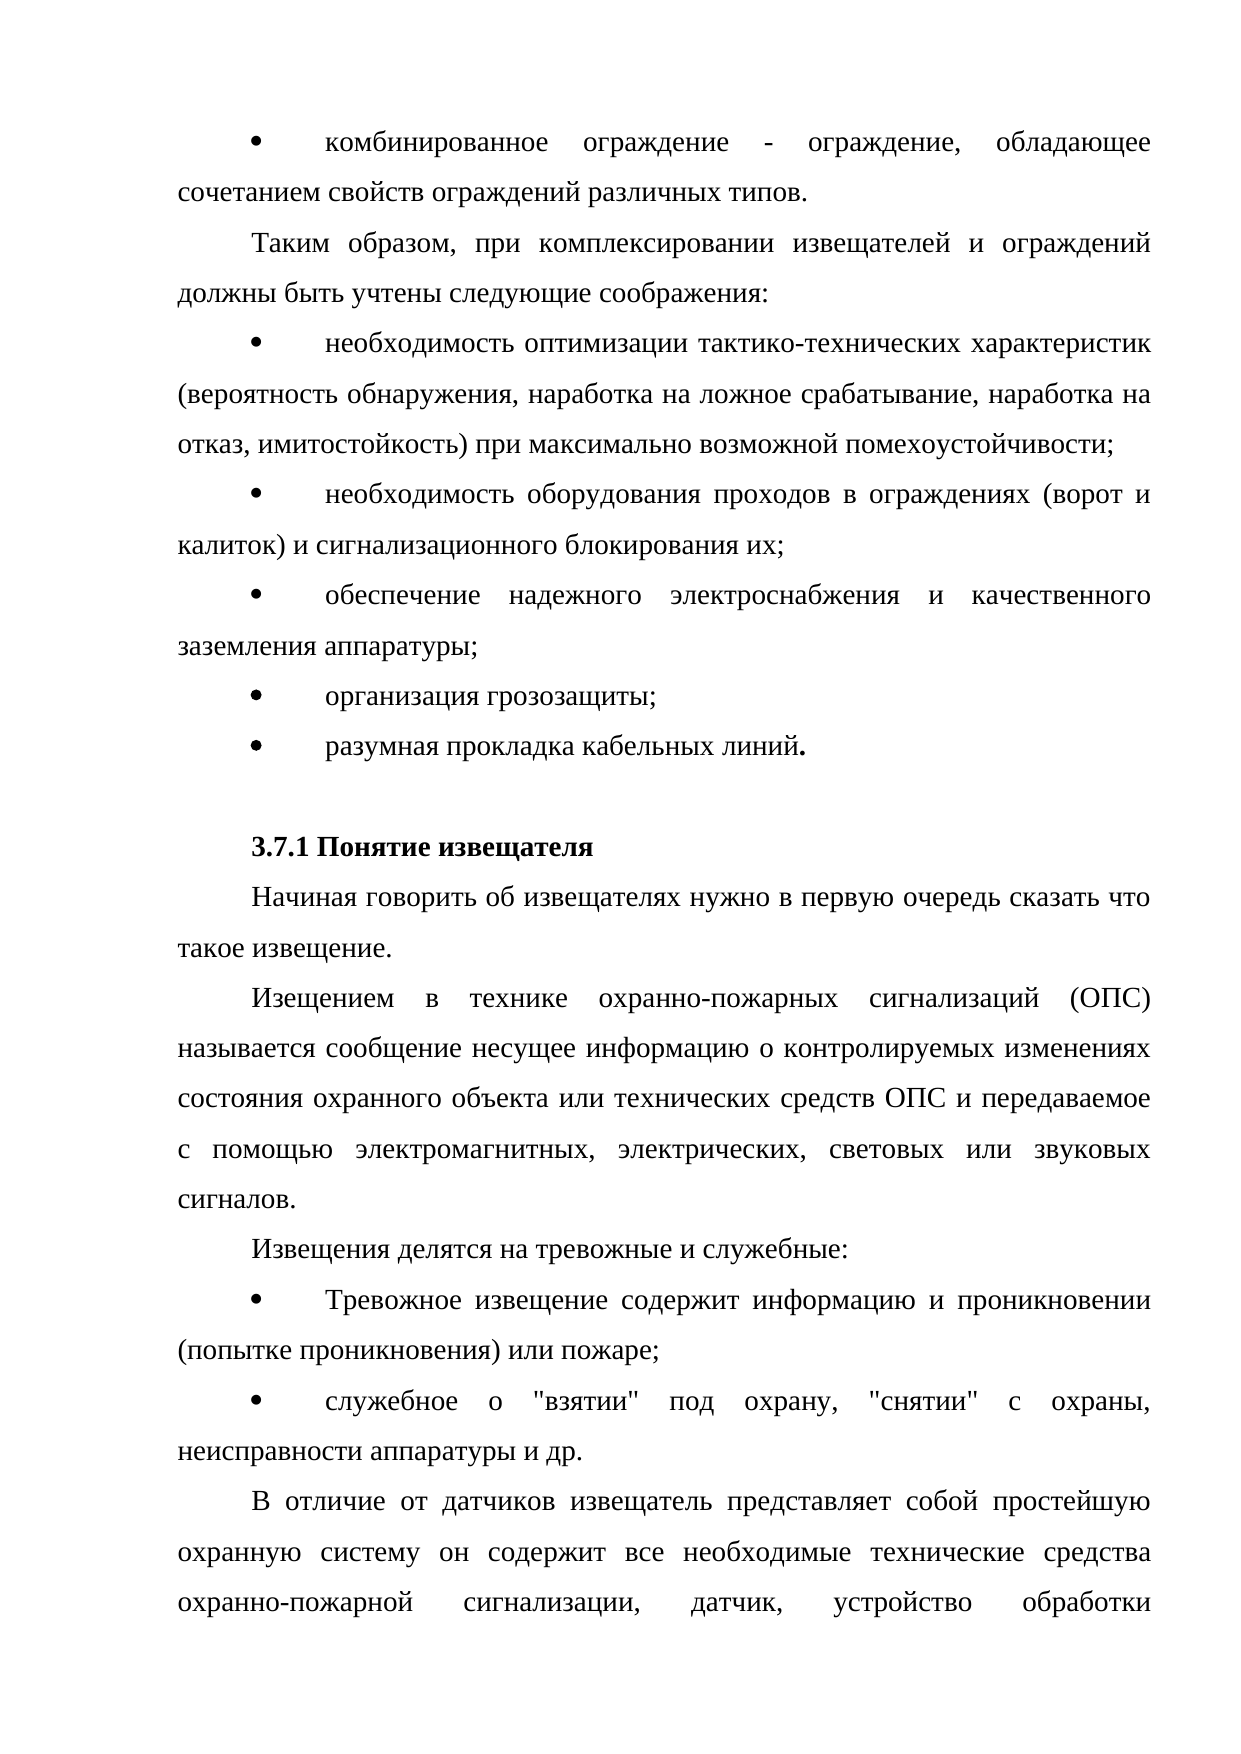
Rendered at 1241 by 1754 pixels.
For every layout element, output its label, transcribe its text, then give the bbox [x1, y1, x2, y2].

list комбинированное ограждение - ограждение, обладающее сочетанием свойств ограждений различных типов. [177, 124, 1152, 208]
list служебное о "взятии" под охрану, "снятии" с охраны, неисправности аппаратуры и др. [177, 1383, 1152, 1467]
list необходимость оборудования проходов в ограждениях (ворот и калиток) и сигнализационного блокирования их; [177, 476, 1152, 560]
list необходимость оптимизации тактико-технических характеристик (вероятность обнаружения, наработка на ложное срабатывание, наработка на отказ, имитостойкость) при максимально возможной помехоустойчивости; [177, 325, 1152, 460]
list обеспечение надежного электроснабжения и качественного заземления аппаратуры; [177, 577, 1152, 661]
list Тревожное извещение содержит информацию и проникновении (попытке проникновения) или пожаре; [177, 1282, 1152, 1366]
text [177, 1483, 1152, 1617]
list разумная прокладка кабельных линий. [177, 728, 1152, 762]
text Таким образом, при комплексировании извещателей и ограждений должны быть учтены следующие соображения: [177, 225, 1152, 309]
text 3.7.1 Понятие извещателя [177, 829, 1152, 863]
text Начиная говорить об извещателях нужно в первую очередь сказать что такое извещение. [177, 879, 1152, 963]
text Извещения делятся на тревожные и служебные: [177, 1232, 1152, 1265]
text Изещением в технике охранно-пожарных сигнализаций (ОПС) называется сообщение несущее информацию о контролируемых изменениях состояния охранного объекта или технических средств ОПС и передаваемое с помощью электромагнитных, электрических, световых или звуковых сигналов. [177, 980, 1152, 1215]
list организация грозозащиты; [177, 678, 1152, 712]
